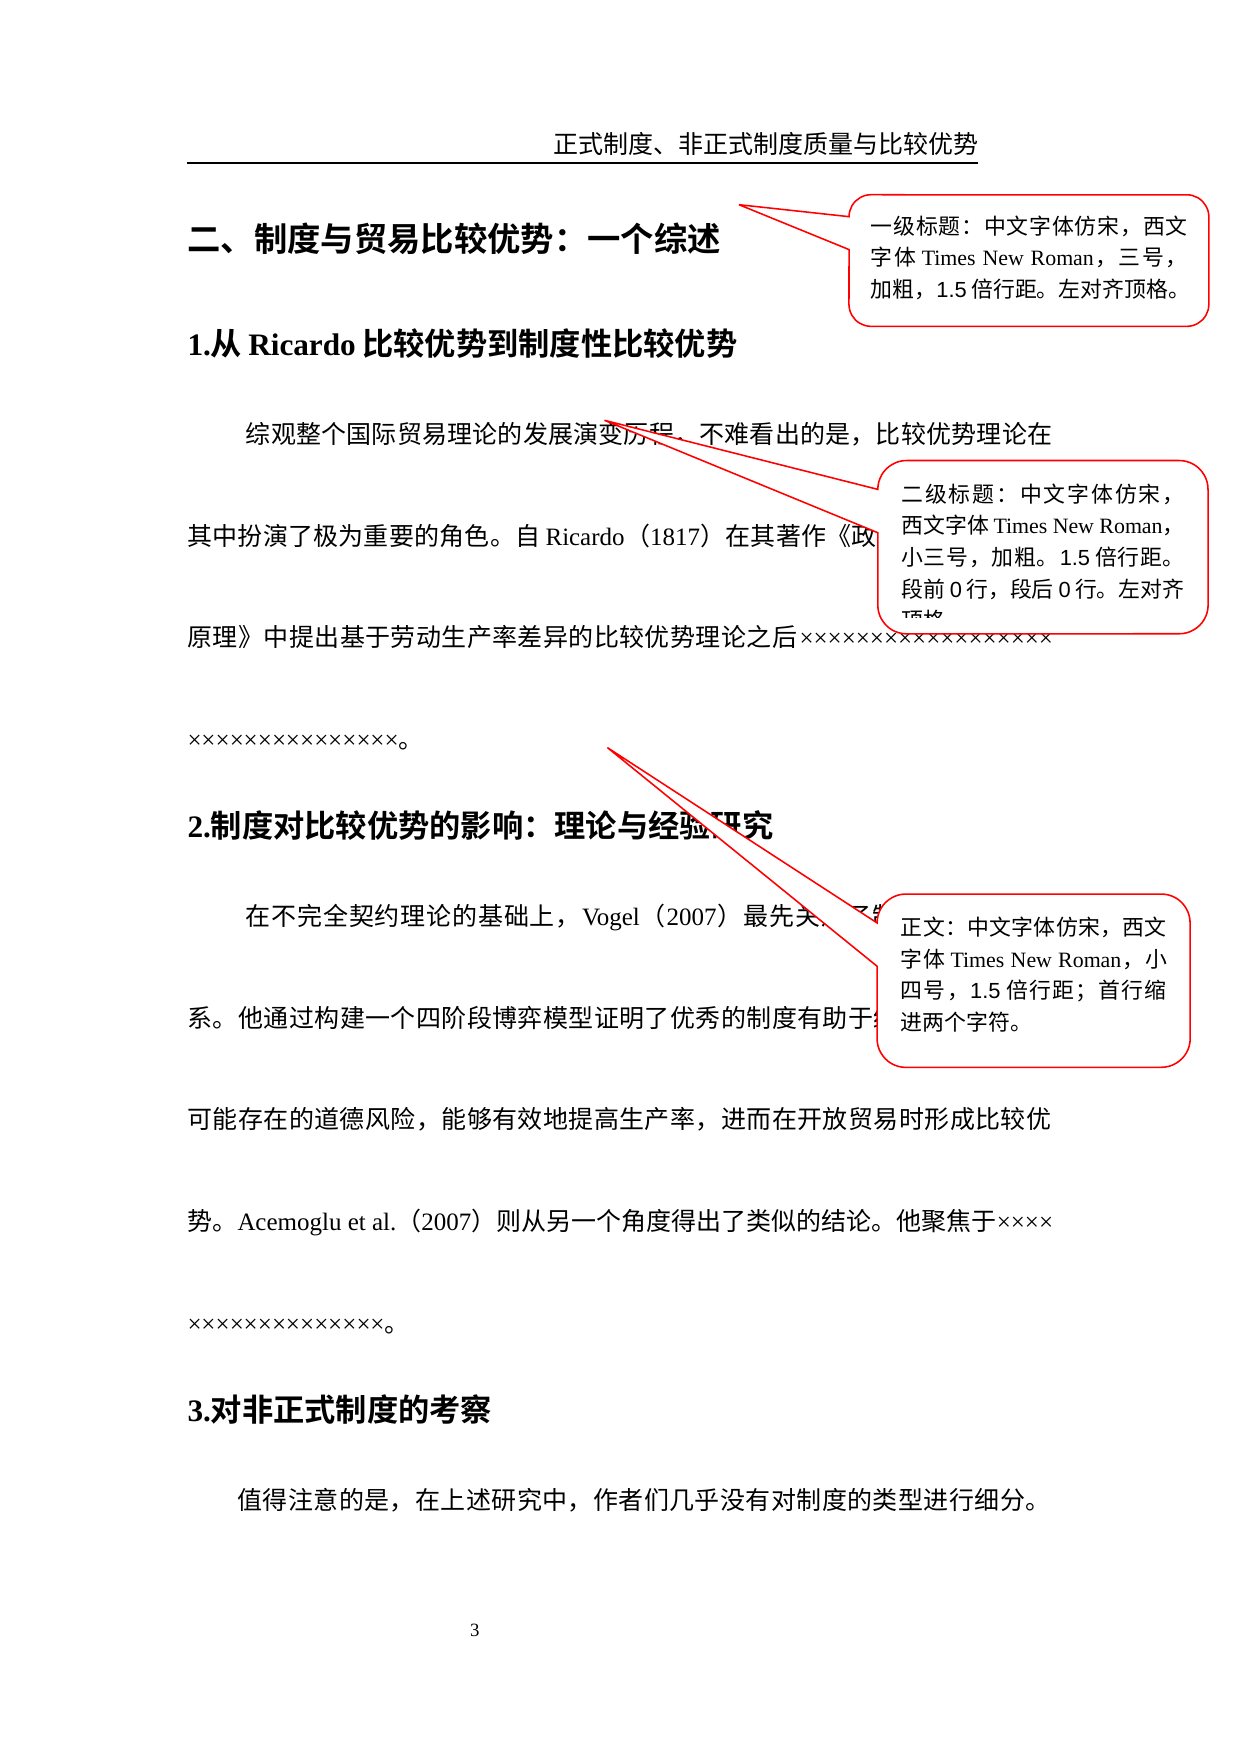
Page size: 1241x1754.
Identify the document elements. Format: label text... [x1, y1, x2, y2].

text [187, 1464, 1053, 1532]
subtitle 2.制度对比较优势的影响：理论与经验研究 [187, 790, 741, 858]
subtitle 3.对非正式制度的考察 [187, 1374, 1053, 1442]
text 在不完全契约理论的基础上，Vogel（2007）最先关注了制度与贸易的联系。他通过构建一个四阶段博弈模型证明了优秀的制度有助于缓解生产过程中可能存在的道德风险，能够有效地提高生产率，进而在开放贸易时形成比较优势。Acemoglu et al.（2007）则从另一个角度得出了类似的结论。他聚焦于××××××××××××××××××。 [187, 880, 1053, 1356]
text 综观整个国际贸易理论的发展演变历程，不难看出的是，比较优势理论在其中扮演了极为重要的角色。自Ricardo（1817）在其著作《政治经济学及赋税原理》中提出基于劳动生产率差异的比较优势理论之后×××××××××××××××××××××××××××××××××。 [187, 398, 1053, 772]
subtitle 1.从Ricardo比较优势到制度性比较优势 [187, 308, 1053, 376]
subtitle 二、制度与贸易比较优势：一个综述 [187, 203, 848, 271]
subtitle 2.制度对比较优势的影响：理论与经验研究 [676, 790, 1053, 858]
